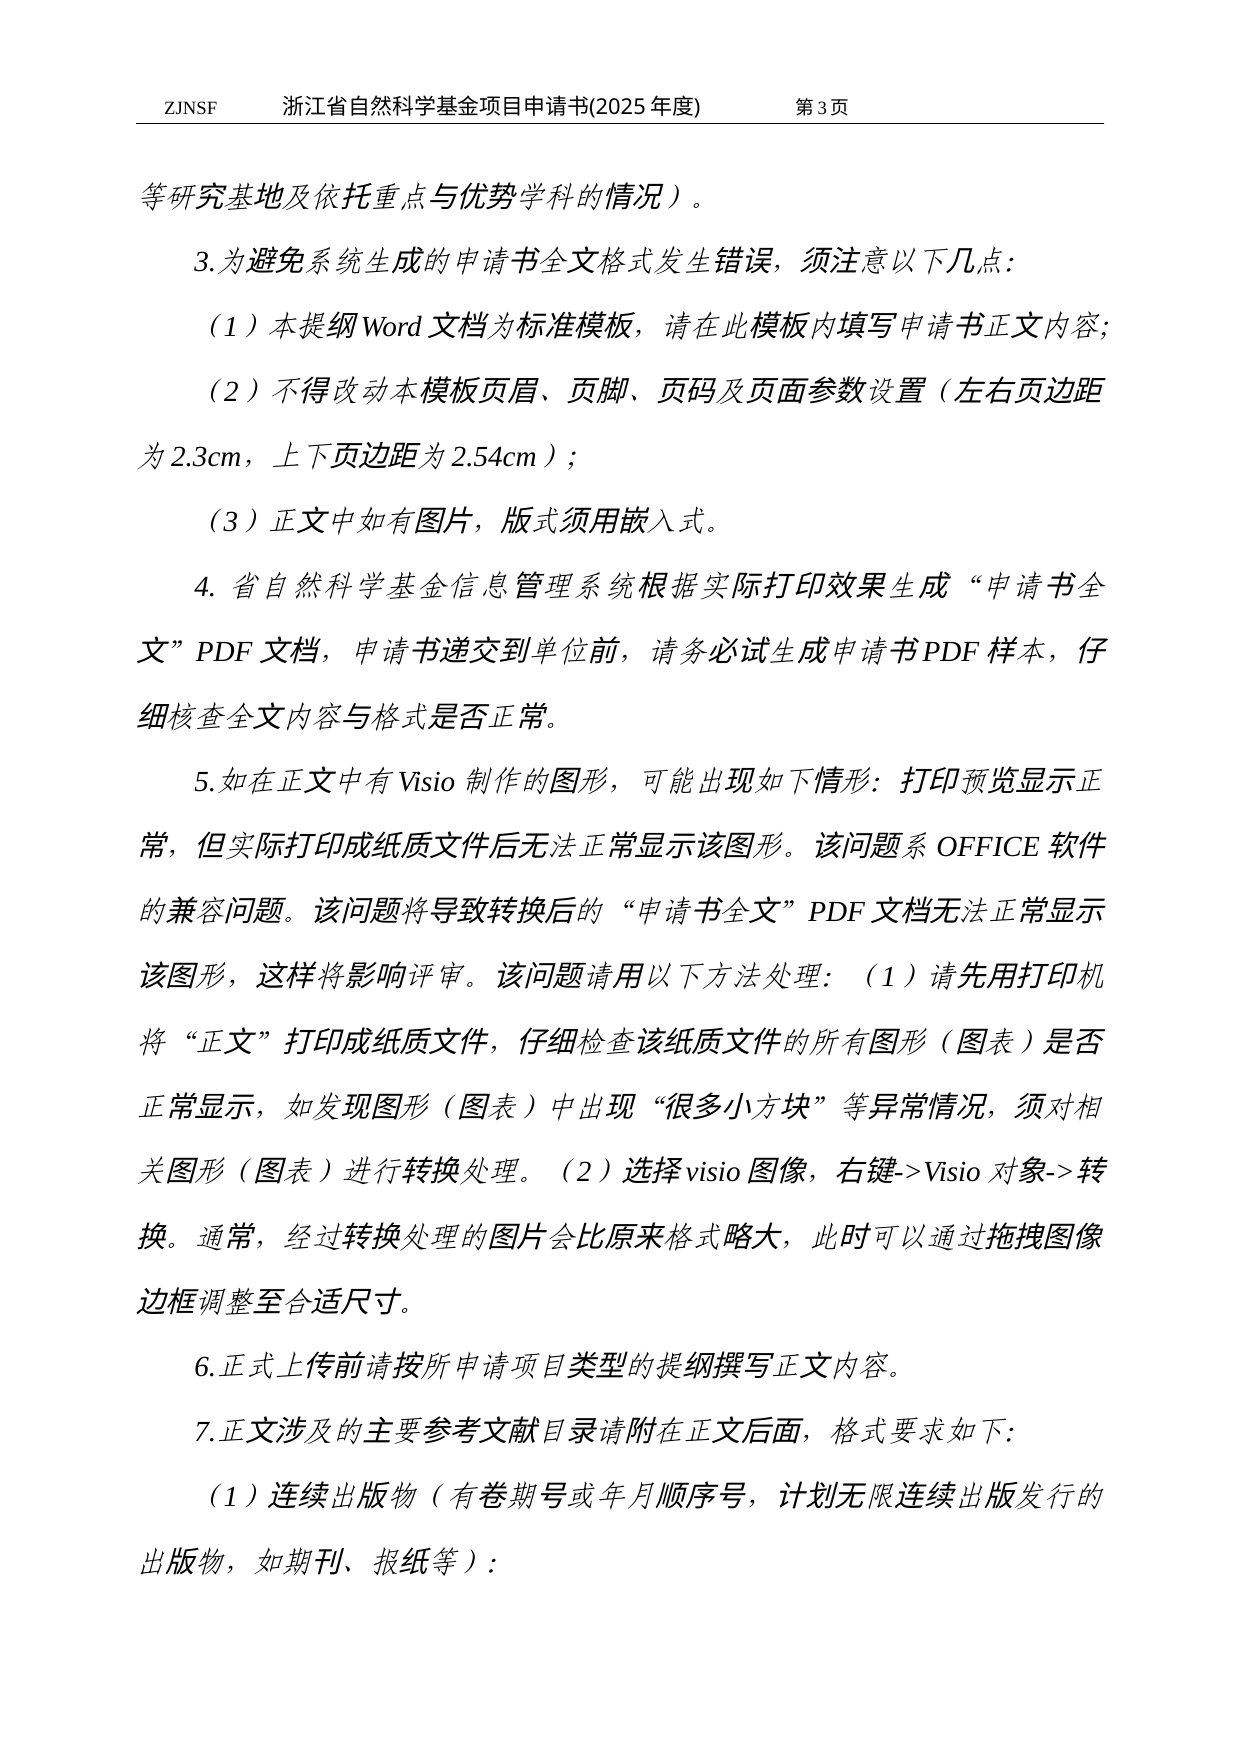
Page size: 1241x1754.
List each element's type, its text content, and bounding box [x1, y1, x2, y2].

text （2）不得改动本模板页眉、页脚、页码及页面参数设置（左右页边距为2.3cm，上下页边距为2.54cm）； [136, 357, 1104, 487]
list 连续出版物（有卷期号或年月顺序号，计划无限连续出版发行的出版物，如期刊、报纸等）： [136, 1462, 1104, 1592]
text 7.正文涉及的主要参考文献目录请附在正文后面，格式要求如下： [136, 1397, 1104, 1462]
text （1）本提纲Word文档为标准模板，请在此模板内填写申请书正文内容； [136, 292, 1104, 357]
text 5.如在正文中有Visio制作的图形，可能出现如下情形：打印预览显示正常，但实际打印成纸质文件后无法正常显示该图形。该问题系OFFICE软件的兼容问题。该问题将导致转换后的“申请书全文”PDF文档无法正常显示该图形，这样将影响评审。该问题请用以下方法处理：（1）请先用打印机将“正文”打印成纸质文件，仔细检查该纸质文件的所有图形（图表）是否正常显示，如发现图形（图表）中出现“很多小方块”等异常情况，须对相关图形（图表）进行转换处理。（2）选择visio图像，右键->Visio对象->转换。通常，经过转换处理的图片会比原来格式略大，此时可以通过拖拽图像边框调整至合适尺寸。 [136, 747, 1104, 1332]
text 6.正式上传前请按所申请项目类型的提纲撰写正文内容。 [136, 1332, 1104, 1397]
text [136, 162, 1104, 227]
text （3）正文中如有图片，版式须用嵌入式。 [136, 487, 1104, 552]
text 3.为避免系统生成的申请书全文格式发生错误，须注意以下几点： [136, 227, 1104, 292]
text 4. 省自然科学基金信息管理系统根据实际打印效果生成“申请书全文”PDF文档，申请书递交到单位前，请务必试生成申请书PDF样本，仔细核查全文内容与格式是否正常。 [136, 552, 1104, 747]
